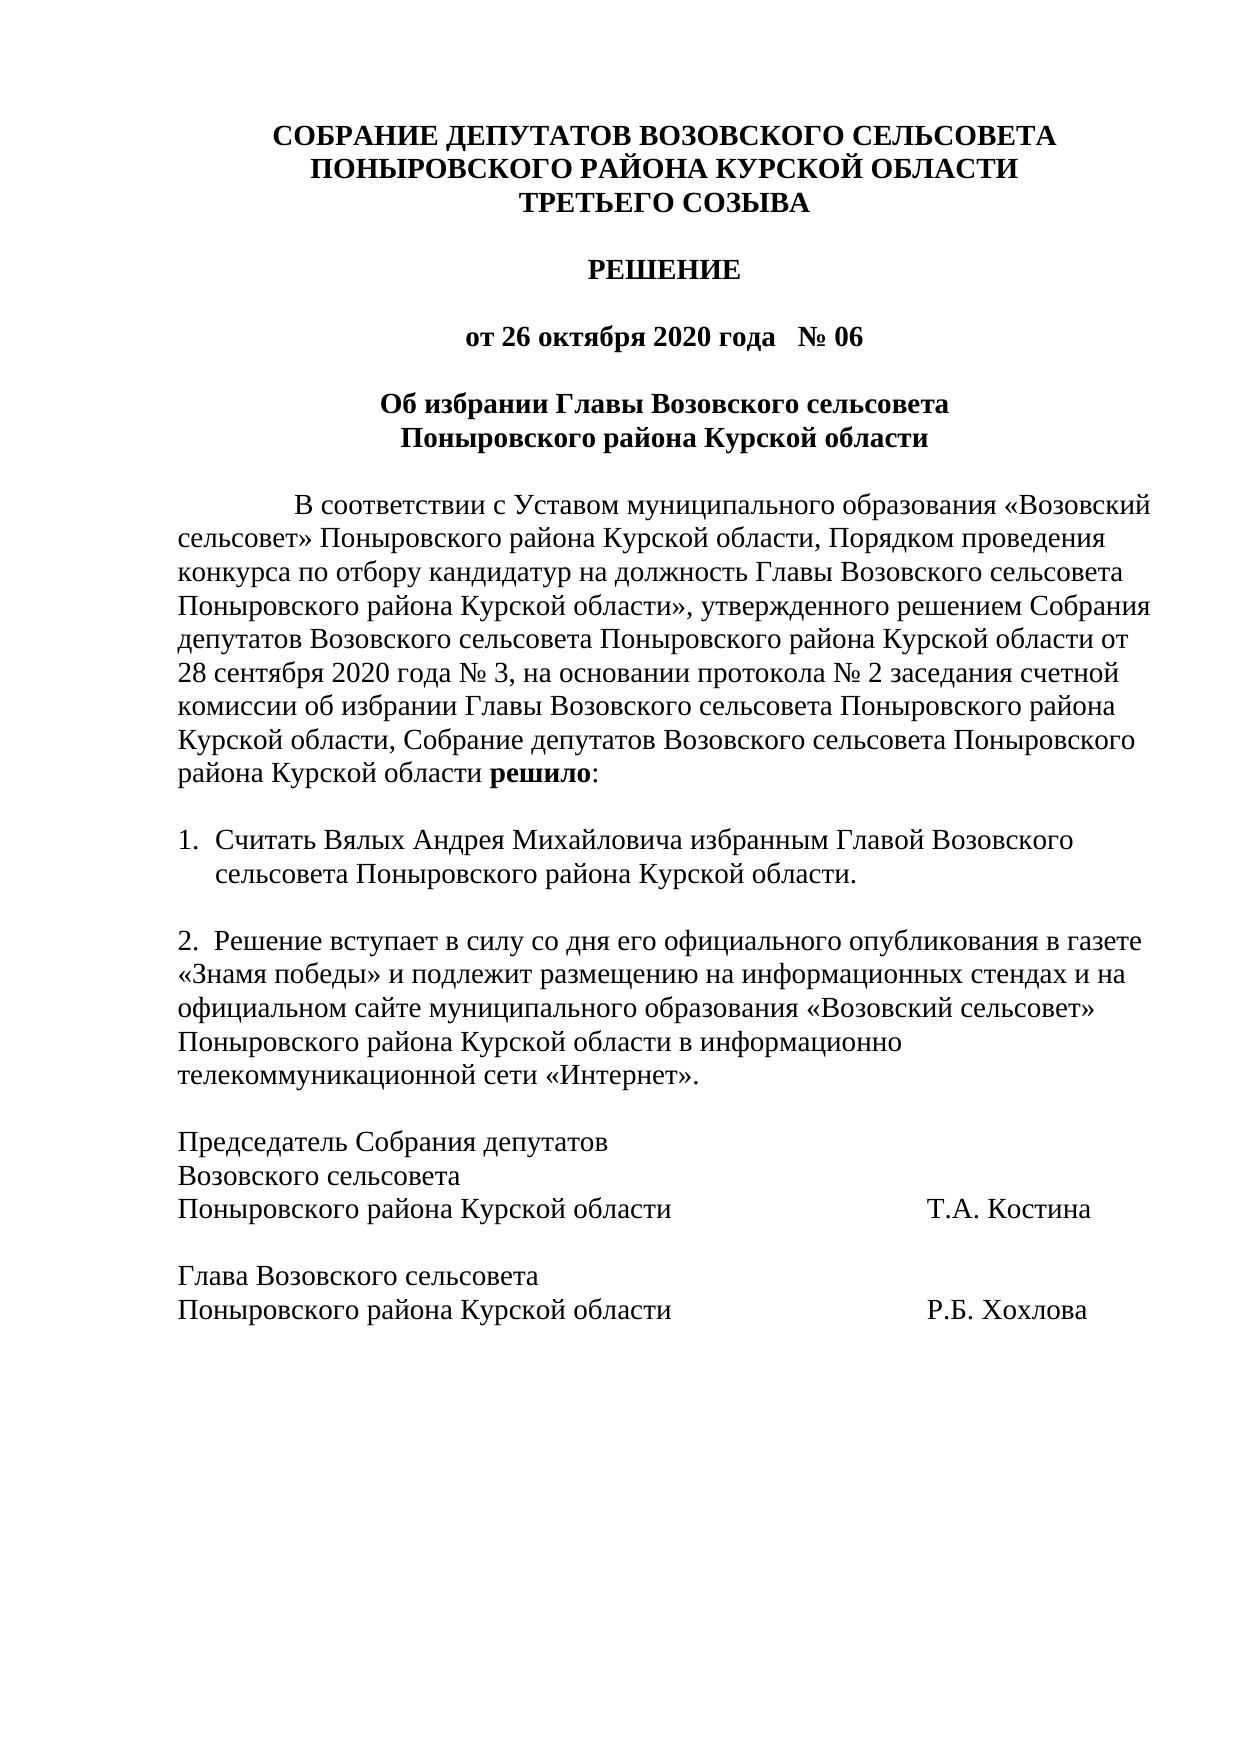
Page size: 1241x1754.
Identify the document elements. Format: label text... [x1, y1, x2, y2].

text от 26 октября 2020 года № 06 [177, 319, 1152, 353]
text Поныровского района Курской области Р.Б. Хохлова [177, 1292, 1152, 1387]
text РЕШЕНИЕ [177, 252, 1152, 286]
text Председатель Собрания депутатов [177, 1124, 1152, 1158]
text В соответствии с Уставом муниципального образования «Возовский сельсовет» Поныровского района Курской области, Порядком проведения конкурса по отбору кандидатур на должность Главы Возовского сельсовета Поныровского района Курской области», утвержденного решением Собрания депутатов Возовского сельсовета Поныровского района Курской области от 28 сентября 2020 года № 3, на основании протокола № 2 заседания счетной комиссии об избрании Главы Возовского сельсовета Поныровского района Курской области, Собрание депутатов Возовского сельсовета Поныровского района Курской области решило: [177, 487, 1152, 789]
text Поныровского района Курской области [177, 420, 1152, 453]
text Глава Возовского сельсовета [177, 1258, 1152, 1292]
text Об избрании Главы Возовского сельсовета [177, 386, 1152, 420]
text СОБРАНИЕ ДЕПУТАТОВ ВОЗОВСКОГО СЕЛЬСОВЕТА ПОНЫРОВСКОГО РАЙОНА КУРСКОЙ ОБЛАСТИ [177, 118, 1152, 185]
text Поныровского района Курской области Т.А. Костина [177, 1191, 1152, 1225]
text Возовского сельсовета [177, 1158, 1152, 1191]
text ТРЕТЬЕГО СОЗЫВА [177, 185, 1152, 219]
list Считать Вялых Андрея Михайловича избранным Главой Возовского сельсовета Поныровского района Курской области. [177, 822, 1152, 889]
text 2. Решение вступает в силу со дня его официального опубликования в газете «Знамя победы» и подлежит размещению на информационных стендах и на официальном сайте муниципального образования «Возовский сельсовет» Поныровского района Курской области в информационно телекоммуникационной сети «Интернет». [177, 923, 1152, 1091]
